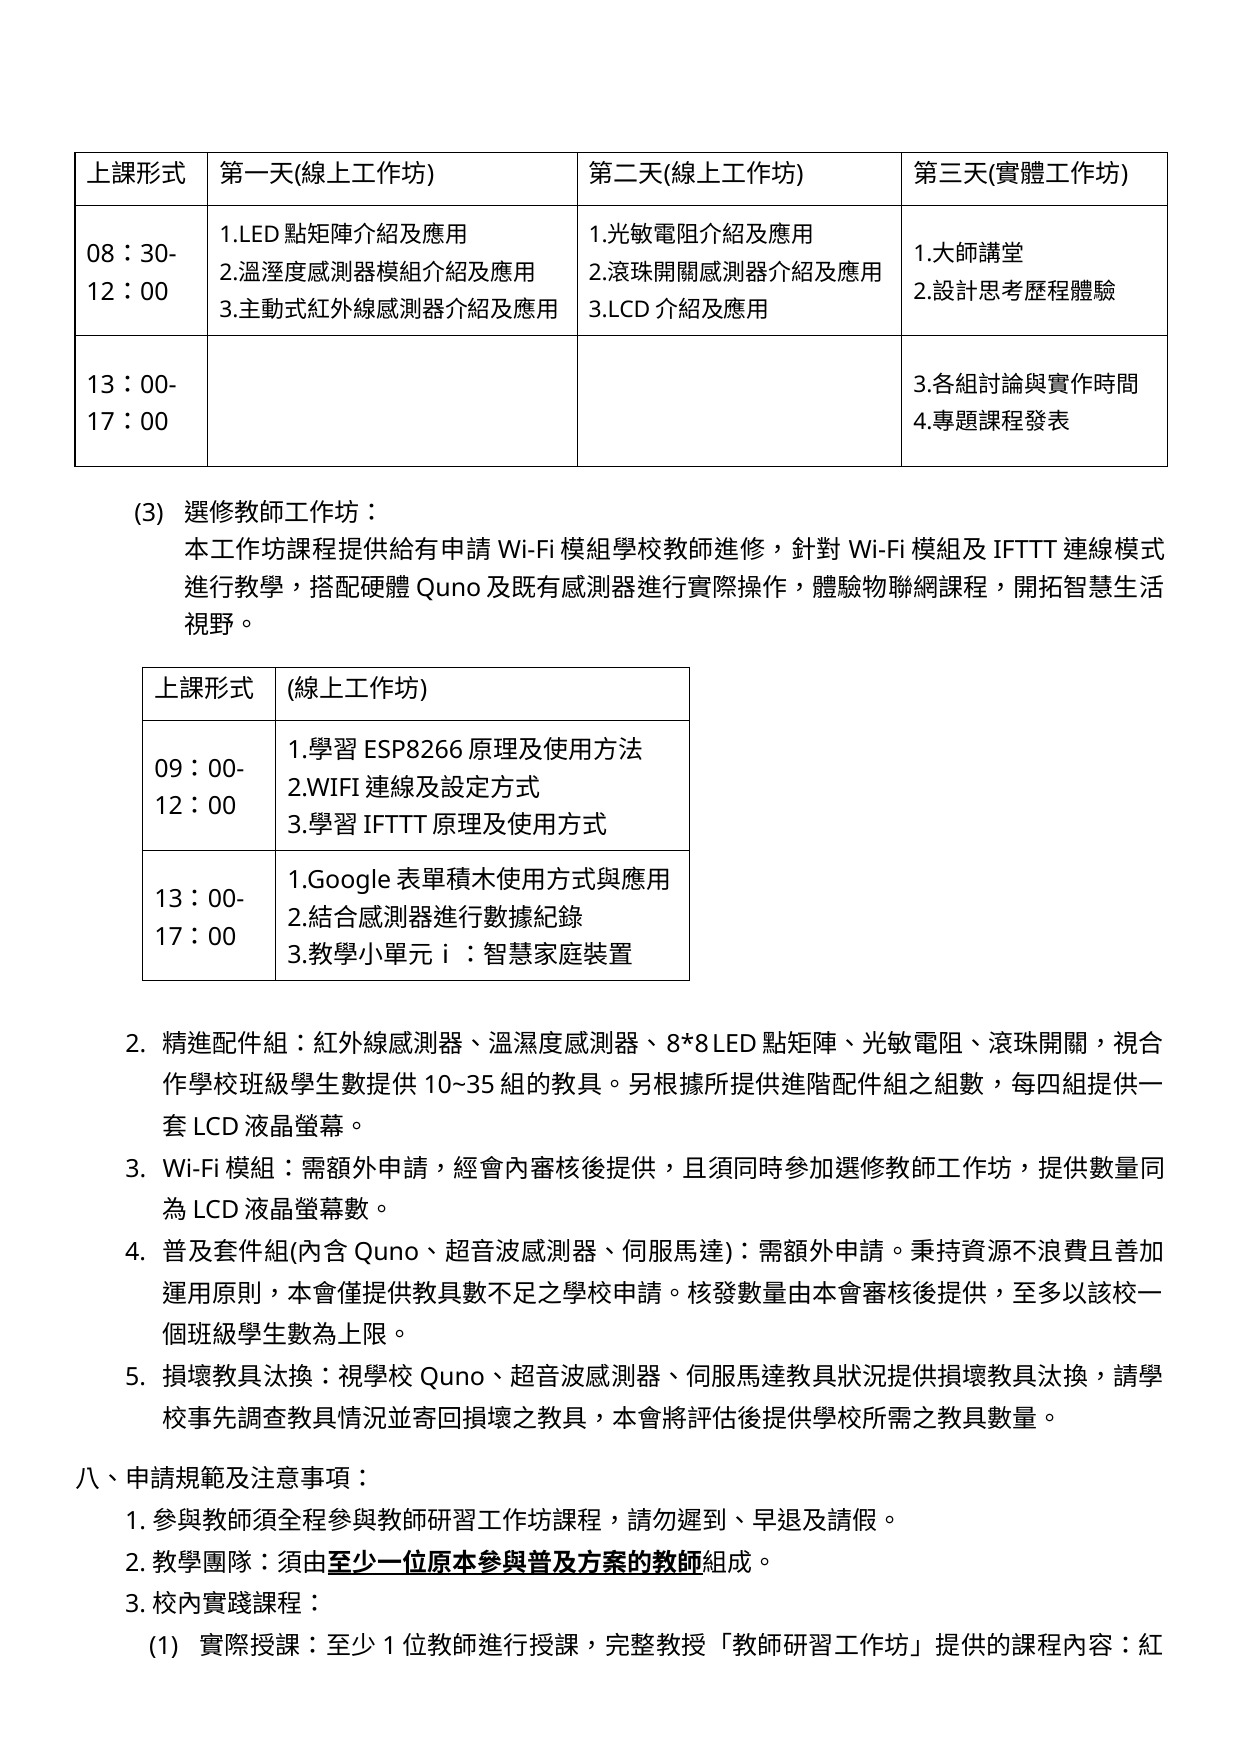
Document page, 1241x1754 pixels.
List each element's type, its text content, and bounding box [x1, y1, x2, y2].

list 精進配件組：紅外線感測器、溫濕度感測器、8*8 LED點矩陣、光敏電阻、滾珠開關，視合作學校班級學生數提供10~35組的教具。另根據所提供進階配件組之組數，每四組提供一套LCD液晶螢幕。 [125, 1019, 1165, 1144]
table_cell [208, 336, 577, 466]
table_cell 1.LED點矩陣介紹及應用 2.溫溼度感測器模組介紹及應用 3.主動式紅外線感測器介紹及應用 [208, 206, 577, 335]
table_cell 09：00-12：00 [143, 721, 275, 850]
table_header 第二天(線上工作坊) [578, 153, 901, 205]
list 普及套件組(內含Quno、超音波感測器、伺服馬達)：需額外申請。秉持資源不浪費且善加運用原則，本會僅提供教具數不足之學校申請。核發數量由本會審核後提供，至多以該校一個班級學生數為上限。 [125, 1227, 1165, 1352]
table_header 第三天(實體工作坊) [902, 153, 1167, 205]
table_cell 3.各組討論與實作時間 4.專題課程發表 [902, 336, 1167, 466]
table_header 上課形式 [76, 153, 207, 205]
table_header 上課形式 [143, 668, 275, 719]
list 本工作坊課程提供給有申請Wi-Fi模組學校教師進修，針對Wi-Fi模組及IFTTT連線模式進行教學，搭配硬體Quno及既有感測器進行實際操作，體驗物聯網課程，開拓智慧生活視野。 [184, 529, 1165, 642]
list 2. 教學團隊：須由至少一位原本參與普及方案的教師組成。 [125, 1538, 1165, 1579]
table_cell 13：00- 17：00 [76, 336, 207, 466]
list 1. 參與教師須全程參與教師研習工作坊課程，請勿遲到、早退及請假。 [125, 1496, 1165, 1538]
list Wi-Fi模組：需額外申請，經會內審核後提供，且須同時參加選修教師工作坊，提供數量同為LCD液晶螢幕數。 [125, 1144, 1165, 1227]
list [149, 1621, 1165, 1663]
text 八、申請規範及注意事項： [75, 1454, 1165, 1496]
table_header 第一天(線上工作坊) [208, 153, 577, 205]
table_cell 08：30- 12：00 [76, 206, 207, 335]
list 損壞教具汰換：視學校Quno、超音波感測器、伺服馬達教具狀況提供損壞教具汰換，請學校事先調查教具情況並寄回損壞之教具，本會將評估後提供學校所需之教具數量。 [125, 1352, 1165, 1436]
table_cell 1.大師講堂 2.設計思考歷程體驗 [902, 206, 1167, 335]
table_header (線上工作坊) [276, 668, 689, 719]
table_cell 13：00-17：00 [143, 851, 275, 980]
table_cell [578, 336, 901, 466]
list 選修教師工作坊： [134, 492, 1165, 529]
table_cell 1.Google表單積木使用方式與應用 2.結合感測器進行數據紀錄 3.教學小單元ⅰ：智慧家庭裝置 [276, 851, 689, 980]
table_cell 1.光敏電阻介紹及應用 2.滾珠開關感測器介紹及應用 3.LCD介紹及應用 [578, 206, 901, 335]
table_cell 1.學習ESP8266原理及使用方法 2.WIFI連線及設定方式 3.學習IFTTT原理及使用方式 [276, 721, 689, 850]
list 3. 校內實踐課程： [125, 1579, 1165, 1621]
